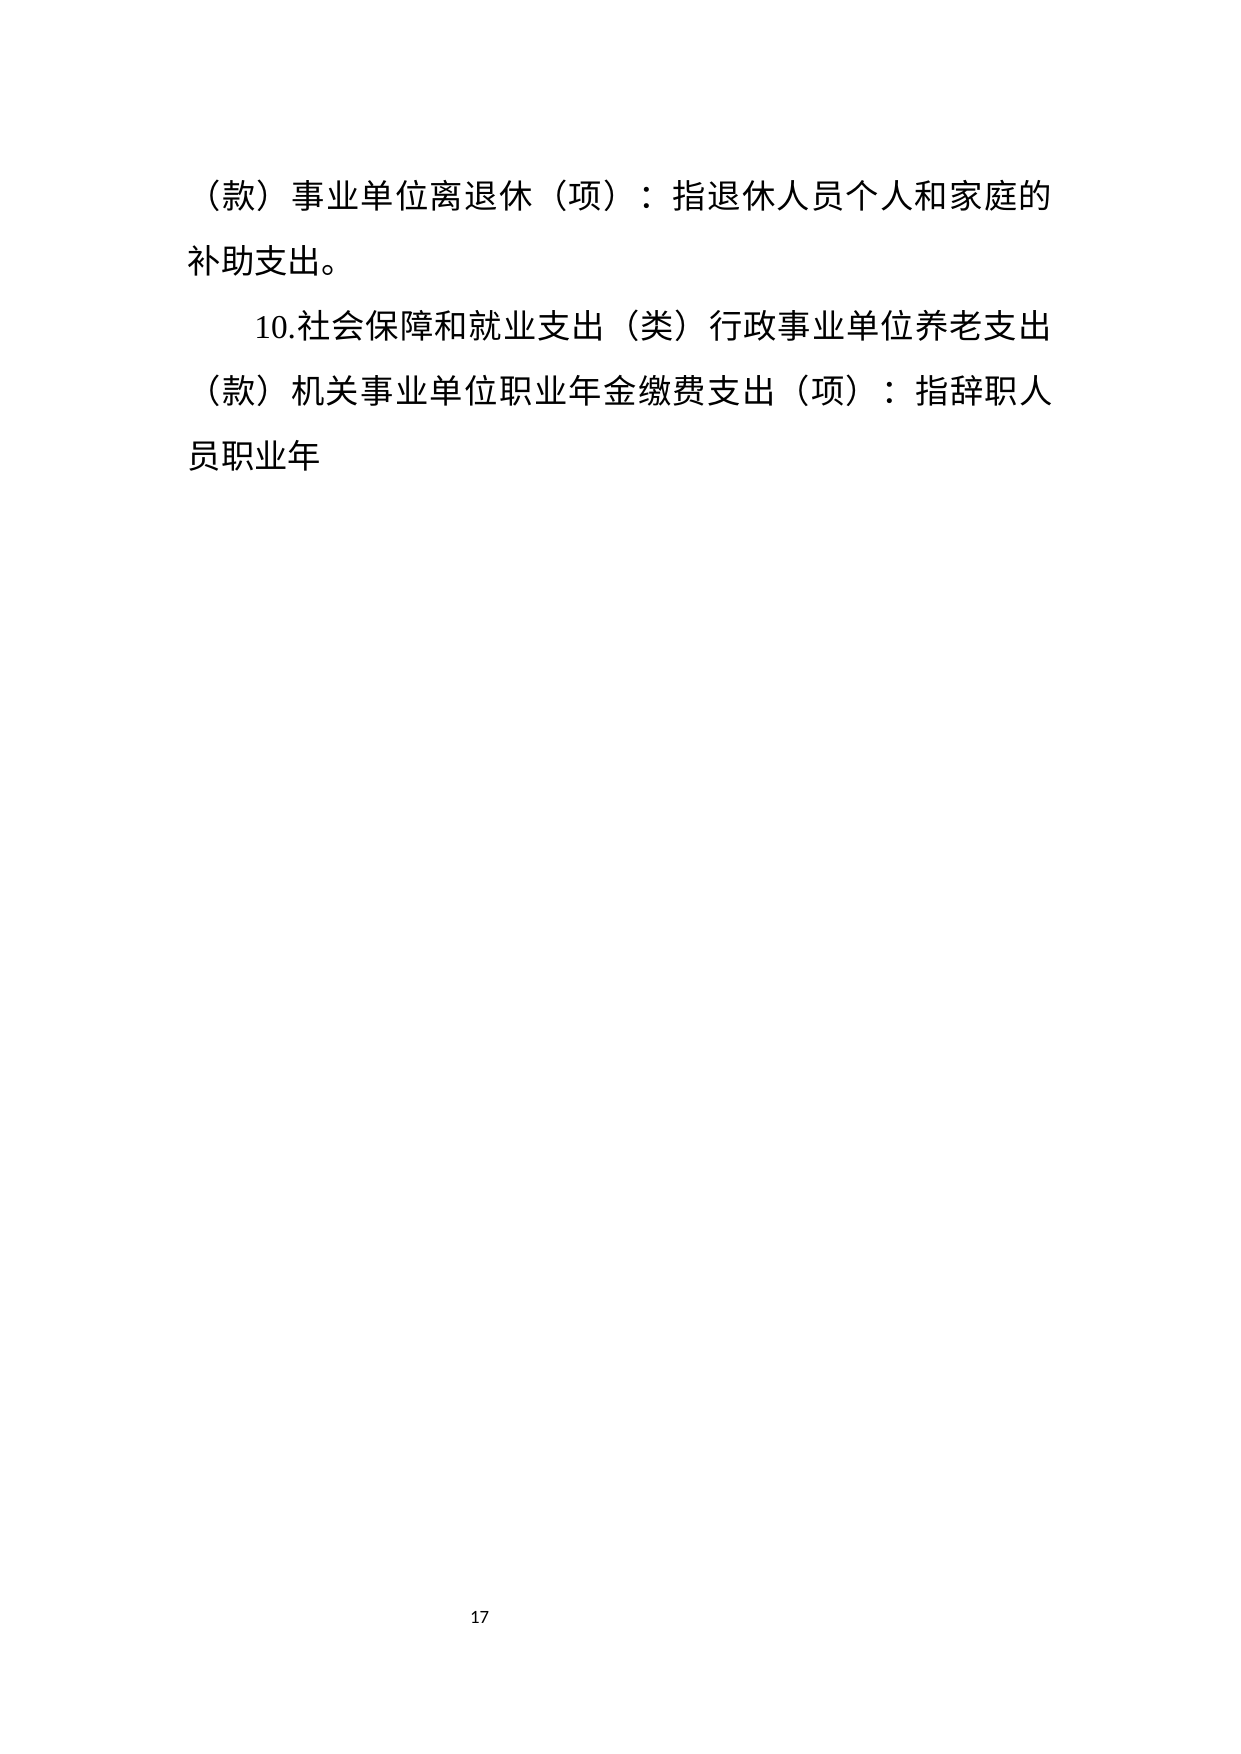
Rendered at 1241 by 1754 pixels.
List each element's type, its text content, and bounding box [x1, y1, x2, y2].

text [187, 162, 1053, 292]
text 10.社会保障和就业支出（类）行政事业单位养老支出（款）机关事业单位职业年金缴费支出（项）：指辞职人员职业年 [187, 292, 1053, 487]
